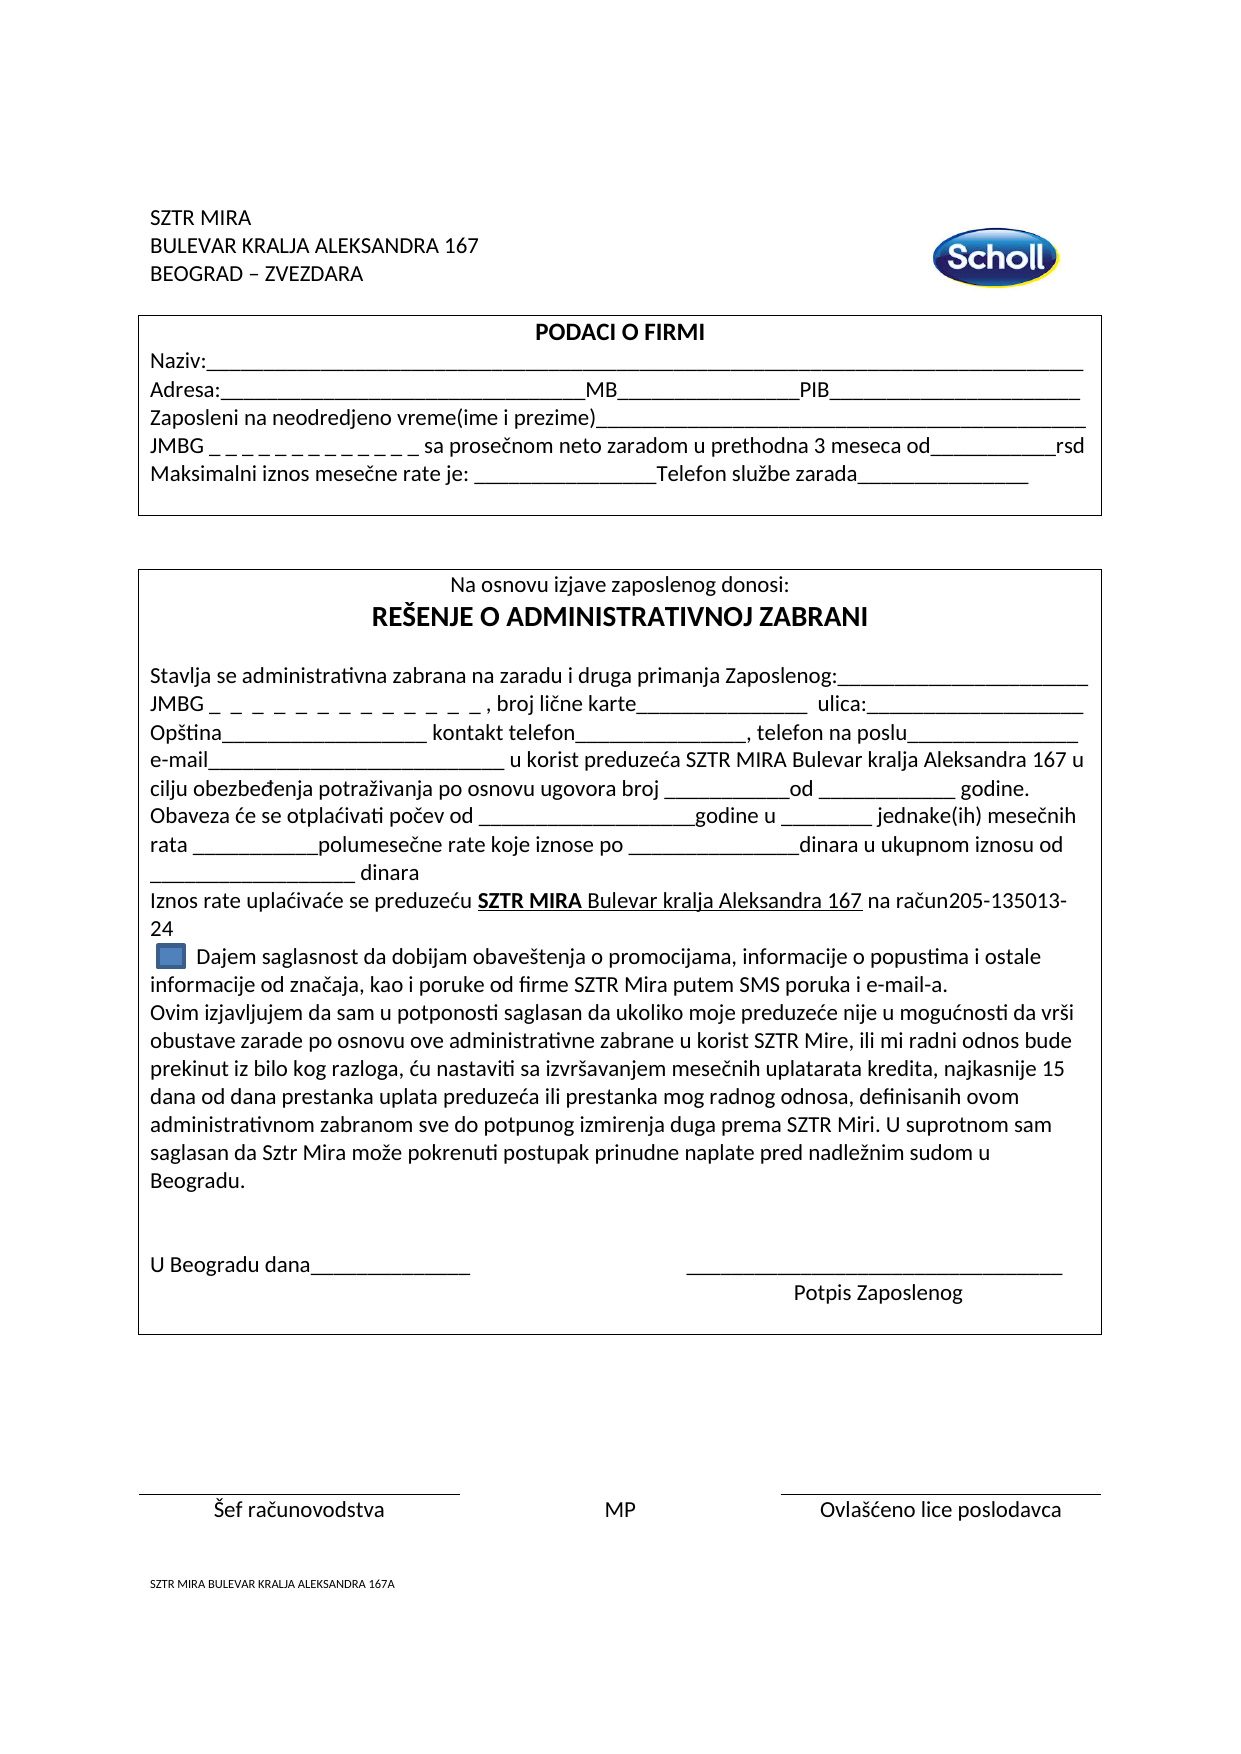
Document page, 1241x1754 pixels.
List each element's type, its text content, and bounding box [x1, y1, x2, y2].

table_header MP [460, 1494, 781, 1523]
table_header Na osnovu izjave zaposlenog donosi: REŠENJE O ADMINISTRATIVNOJ ZABRANI Stavlja se administrativna zabrana na zaradu i druga primanja Zaposlenog:______________________ JMBG _ _ _ _ _ _ _ _ _ _ _ _ _ , broj lične karte_______________ ulica:___________________ Opština__________________ kontakt telefon_______________, telefon na poslu_______________ e-mail__________________________ u korist preduzeća SZTR MIRA Bulevar kralja Aleksandra 167 u cilju obezbeđenja potraživanja po osnovu ugovora broj ___________od ____________ godine. Obaveza će se otplaćivati počev od ___________________godine u ________ jednake(ih) mesečnih rata ___________polumesečne rate koje iznose po _______________dinara u ukupnom iznosu od __________________ dinara Iznos rate uplaćivaće se preduzeću SZTR MIRA Bulevar kralja Aleksandra 167 na račun205-135013-24 Dajem saglasnost da dobijam obaveštenja o promocijama, informacije o popustima i ostale informacije od značaja, kao i poruke od firme SZTR Mira putem SMS poruka i e-mail-a. Ovim izjavljujem da sam u potponosti saglasan da ukoliko moje preduzeće nije u mogućnosti da vrši obustave zarade po osnovu ove administrativne zabrane u korist SZTR Mire, ili mi radni odnos bude prekinut iz bilo kog razloga, ću nastaviti sa izvršavanjem mesečnih uplatarata kredita, najkasnije 15 dana od dana prestanka uplata preduzeća ili prestanka mog radnog odnosa, definisanih ovom administrativnom zabranom sve do potpunog izmirenja duga prema SZTR Miri. U suprotnom sam saglasan da Sztr Mira može pokrenuti postupak prinudne naplate pred nadležnim sudom u Beogradu. U Beogradu dana______________ _________________________________ Potpis Zaposlenog [139, 570, 1101, 1334]
picture [900, 203, 1091, 314]
table_header Šef računovodstva [139, 1495, 459, 1523]
text SZTR MIRA BULEVAR KRALJA ALEKSANDRA 167A [150, 1576, 1090, 1592]
table_header SZTR MIRA BULEVAR KRALJA ALEKSANDRA 167 BEOGRAD – ZVEZDARA [139, 203, 620, 315]
table_header Ovlašćeno lice poslodavca [781, 1495, 1101, 1523]
table_cell PODACI O FIRMI Naziv:_____________________________________________________________________________ Adresa:________________________________MB________________PIB______________________ Zaposleni na neodredjeno vreme(ime i prezime)___________________________________________ JMBG _ _ _ _ _ _ _ _ _ _ _ _ _ sa prosečnom neto zaradom u prethodna 3 meseca od___________rsd Maksimalni iznos mesečne rate je: ________________Telefon službe zarada_______________ [139, 316, 1101, 515]
table_header [620, 203, 1101, 315]
